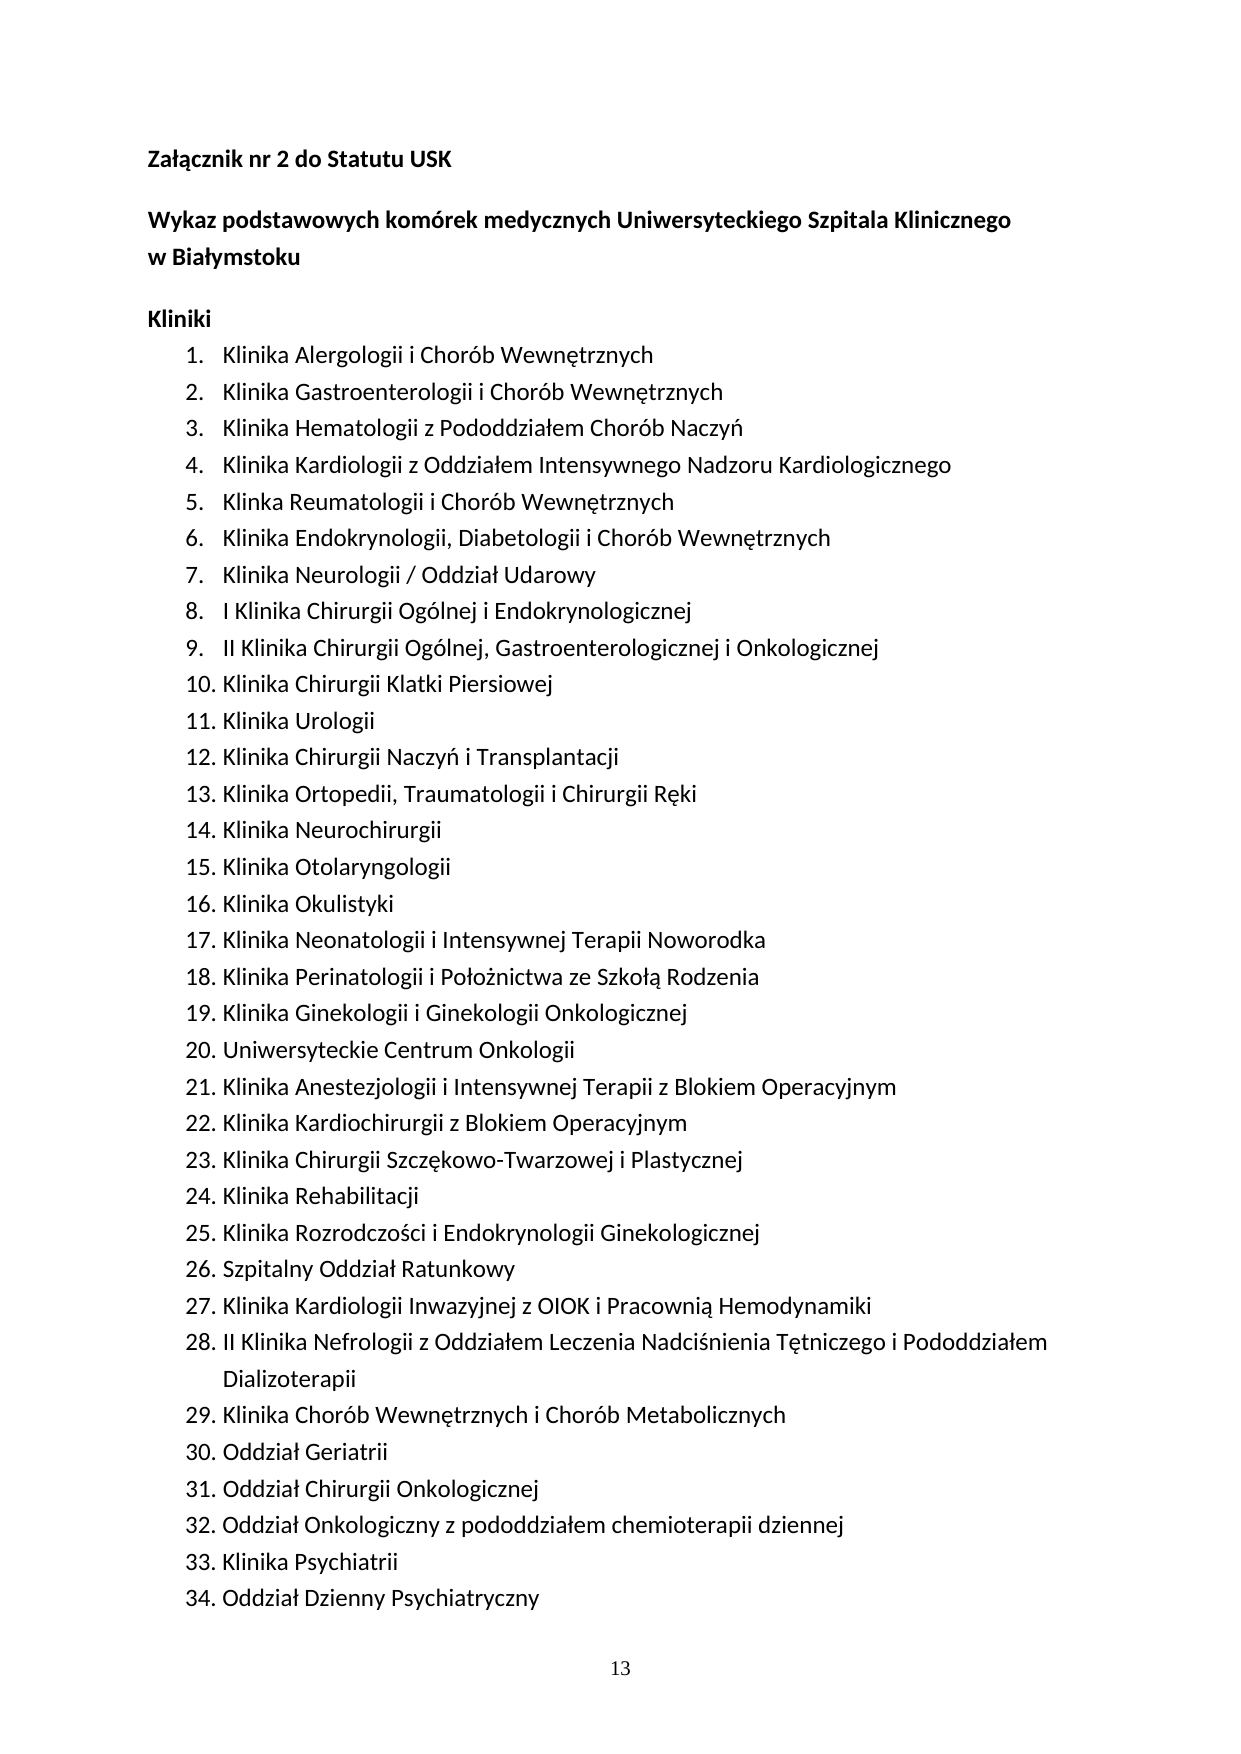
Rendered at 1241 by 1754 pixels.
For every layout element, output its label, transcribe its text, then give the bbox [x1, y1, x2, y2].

list Klinika Neonatologii i Intensywnej Terapii Noworodka [185, 924, 1092, 955]
list I Klinika Chirurgii Ogólnej i Endokrynologicznej [185, 595, 1092, 626]
list Klinika Perinatologii i Położnictwa ze Szkołą Rodzenia [185, 961, 1092, 991]
list Klinika Rehabilitacji [185, 1180, 1092, 1211]
list Oddział Chirurgii Onkologicznej [185, 1473, 1092, 1503]
list Klinika Chirurgii Klatki Piersiowej [185, 668, 1092, 699]
list Klinika Kardiologii Inwazyjnej z OIOK i Pracownią Hemodynamiki [185, 1290, 1092, 1321]
list Klinika Chirurgii Szczękowo-Twarzowej i Plastycznej [185, 1144, 1092, 1174]
list Oddział Onkologiczny z pododdziałem chemioterapii dziennej [185, 1509, 1092, 1540]
list Szpitalny Oddział Ratunkowy [185, 1253, 1092, 1284]
list Klinika Rozrodczości i Endokrynologii Ginekologicznej [185, 1217, 1092, 1247]
subtitle Kliniki [148, 303, 1092, 333]
list Klinika Okulistyki [185, 888, 1092, 918]
subtitle Załącznik nr 2 do Statutu USK [148, 143, 1092, 174]
list Klinika Ginekologii i Ginekologii Onkologicznej [185, 997, 1092, 1028]
list II Klinika Nefrologii z Oddziałem Leczenia Nadciśnienia Tętniczego i Pododdziałem Dializoterapii [185, 1327, 1092, 1394]
list Klinika Chirurgii Naczyń i Transplantacji [185, 742, 1092, 772]
list Klinika Alergologii i Chorób Wewnętrznych [185, 339, 1092, 370]
list Klinika Endokrynologii, Diabetologii i Chorób Wewnętrznych [185, 522, 1092, 553]
list Oddział Geriatrii [185, 1436, 1092, 1467]
list Klinika Hematologii z Pododdziałem Chorób Naczyń [185, 412, 1092, 443]
list Klinka Reumatologii i Chorób Wewnętrznych [185, 486, 1092, 516]
subtitle Wykaz podstawowych komórek medycznych Uniwersyteckiego Szpitala Klinicznego w Białymstoku [148, 205, 1092, 272]
list Klinika Ortopedii, Traumatologii i Chirurgii Ręki [185, 778, 1092, 809]
list II Klinika Chirurgii Ogólnej, Gastroenterologicznej i Onkologicznej [185, 632, 1092, 662]
list Klinika Gastroenterologii i Chorób Wewnętrznych [185, 376, 1092, 406]
list Oddział Dzienny Psychiatryczny [185, 1582, 1092, 1613]
list Klinika Otolaryngologii [185, 851, 1092, 882]
list Klinika Urologii [185, 705, 1092, 736]
list Klinika Psychiatrii [185, 1546, 1092, 1576]
list Klinika Neurochirurgii [185, 815, 1092, 845]
list Klinika Chorób Wewnętrznych i Chorób Metabolicznych [185, 1400, 1092, 1430]
list Klinika Neurologii / Oddział Udarowy [185, 559, 1092, 589]
list Klinika Kardiologii z Oddziałem Intensywnego Nadzoru Kardiologicznego [185, 449, 1092, 479]
list Uniwersyteckie Centrum Onkologii [185, 1034, 1092, 1064]
list Klinika Kardiochirurgii z Blokiem Operacyjnym [185, 1107, 1092, 1138]
list Klinika Anestezjologii i Intensywnej Terapii z Blokiem Operacyjnym [185, 1071, 1092, 1101]
